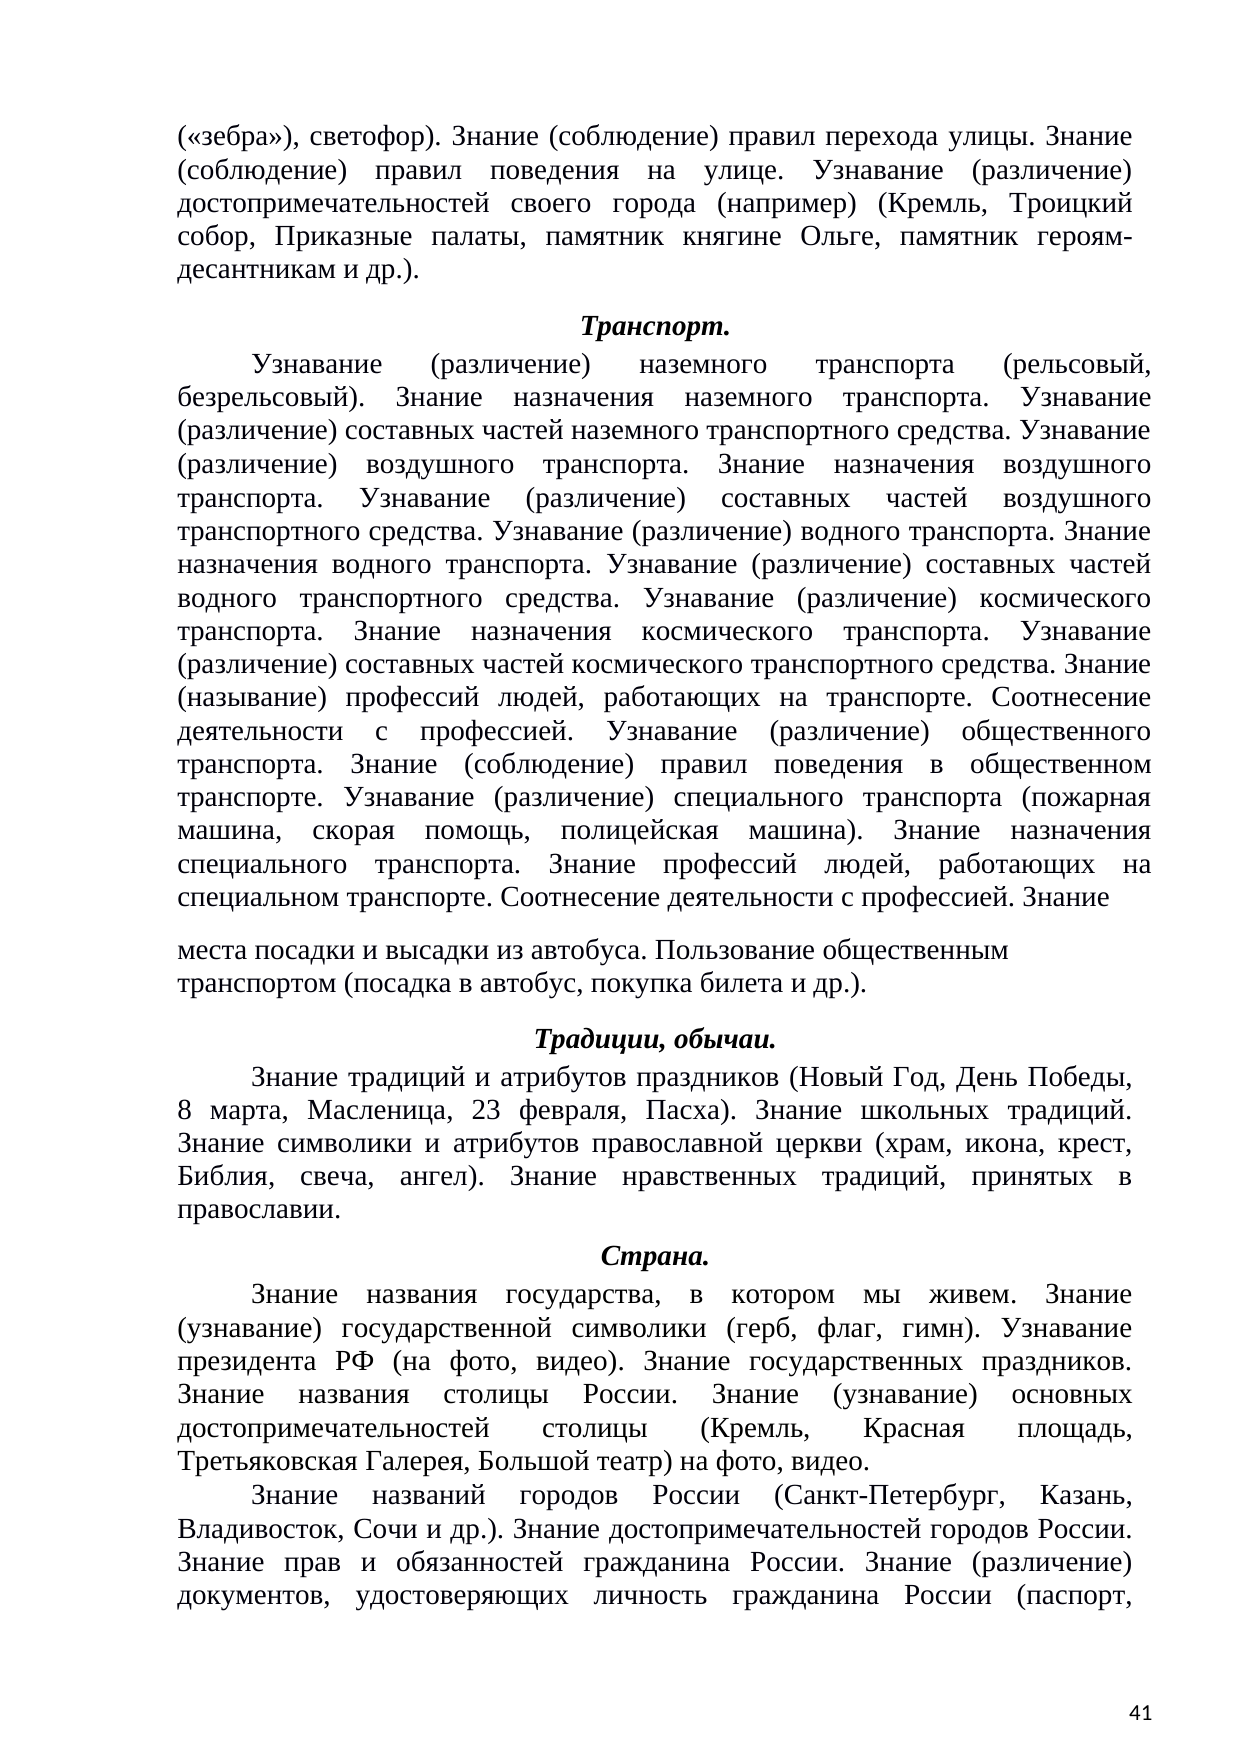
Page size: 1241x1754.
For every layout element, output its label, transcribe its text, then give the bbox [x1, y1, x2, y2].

text Традиции, обычаи. [150, 1021, 1160, 1054]
text Узнавание (различение) наземного транспорта (рельсовый, безрельсовый). Знание назначения наземного транспорта. Узнавание (различение) составных частей наземного транспортного средства. Узнавание [177, 347, 1152, 446]
text (различение) воздушного транспорта. Знание назначения воздушного транспорта. Узнавание (различение) составных частей воздушного транспортного средства. Узнавание (различение) водного транспорта. Знание назначения водного транспорта. Узнавание (различение) составных частей водного транспортного средства. Узнавание (различение) космического транспорта. Знание назначения космического транспорта. Узнавание (различение) составных частей космического транспортного средства. Знание (называние) профессий людей, работающих на транспорте. Соотнесение деятельности с профессией. Узнавание (различение) общественного транспорта. Знание (соблюдение) правил поведения в общественном транспорте. Узнавание (различение) специального транспорта (пожарная машина, скорая помощь, полицейская машина). Знание назначения специального транспорта. Знание профессий людей, работающих на специальном транспорте. Соотнесение деятельности с профессией. Знание [177, 447, 1152, 912]
text места посадки и высадки из автобуса. Пользование общественным транспортом (посадка в автобус, покупка билета и др.). [177, 933, 1152, 999]
text Транспорт. [150, 308, 1160, 341]
text Страна. [150, 1238, 1160, 1272]
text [177, 1478, 1133, 1611]
text Знание традиций и атрибутов праздников (Новый Год, День Победы, 8 марта, Масленица, 23 февраля, Пасха). Знание школьных традиций. Знание символики и атрибутов православной церкви (храм, икона, крест, Библия, свеча, ангел). Знание нравственных традиций, принятых в православии. [177, 1060, 1133, 1224]
text Знание названия государства, в котором мы живем. Знание (узнавание) государственной символики (герб, флаг, гимн). Узнавание президента РФ (на фото, видео). Знание государственных праздников. Знание названия столицы России. Знание (узнавание) основных достопримечательностей столицы (Кремль, Красная площадь, Третьяковская Галерея, Большой театр) на фото, видео. [177, 1277, 1133, 1476]
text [177, 119, 1133, 285]
